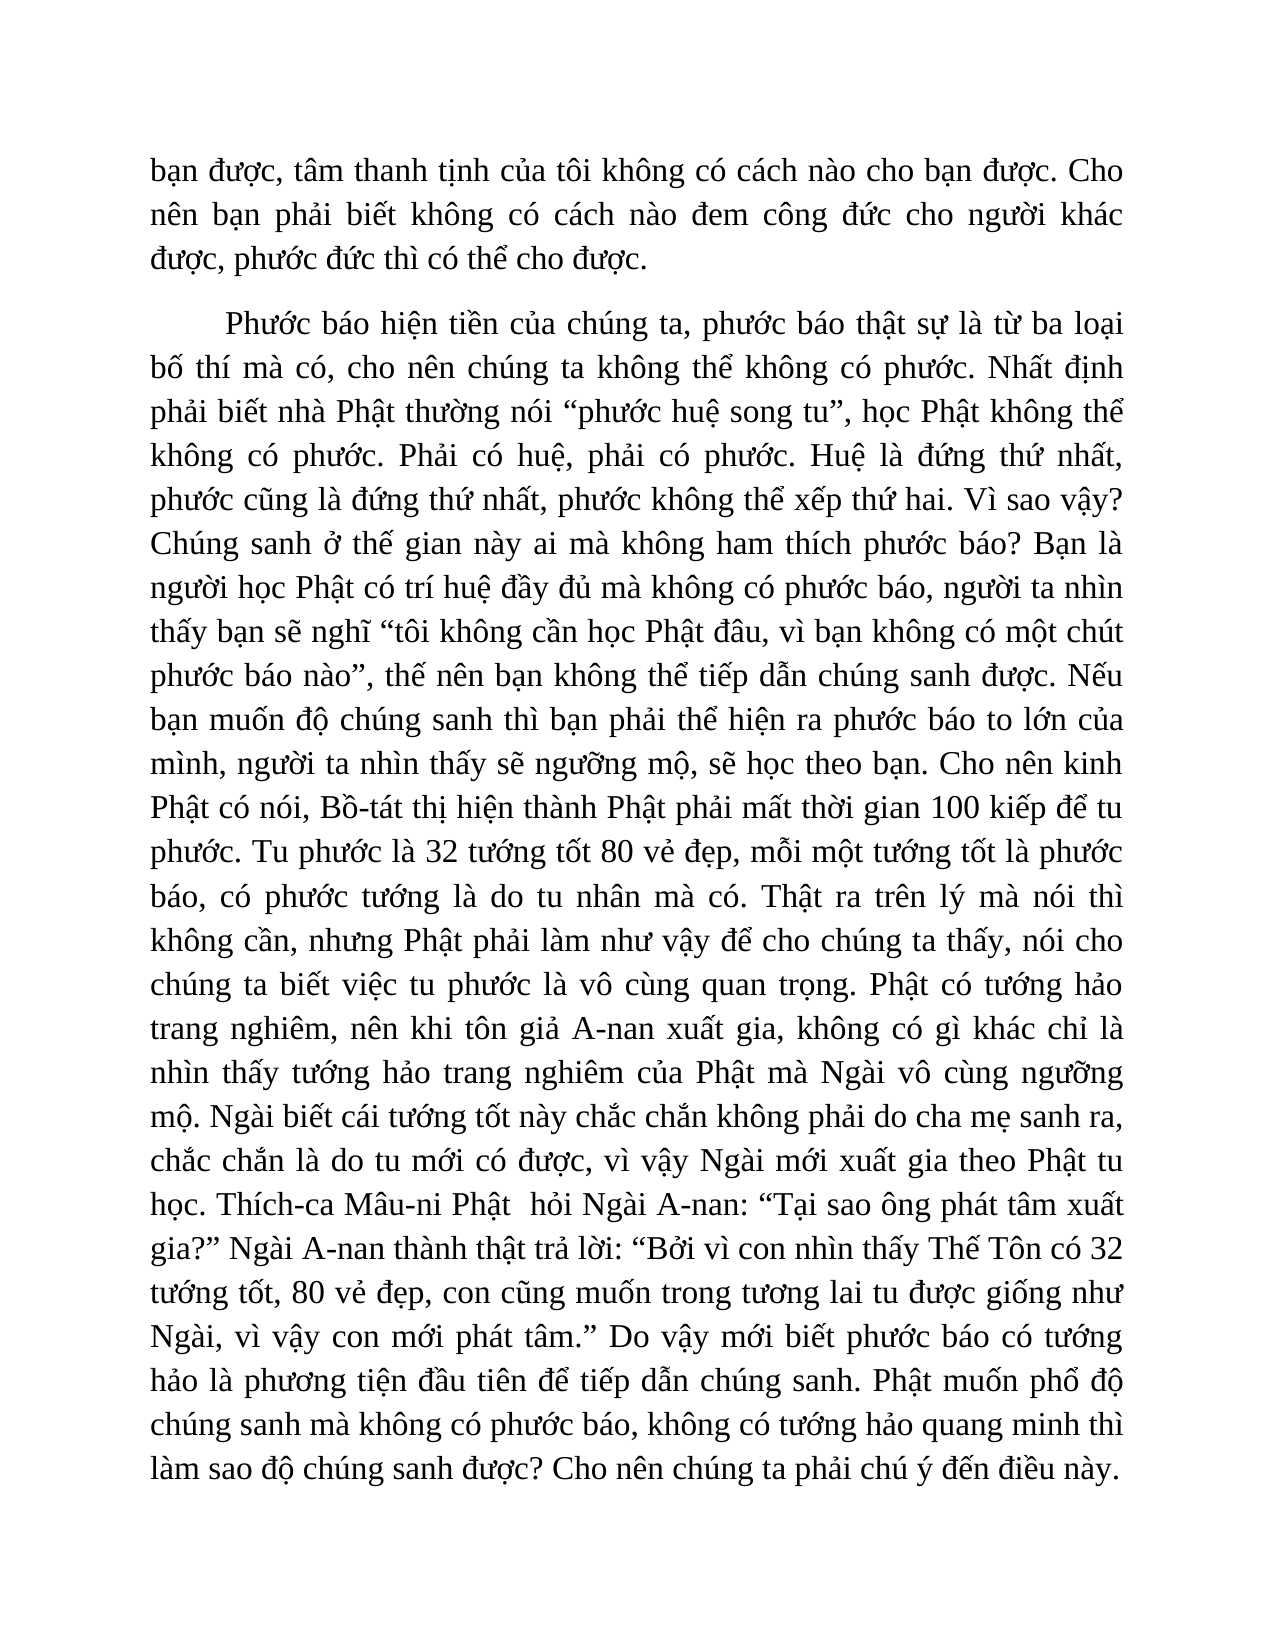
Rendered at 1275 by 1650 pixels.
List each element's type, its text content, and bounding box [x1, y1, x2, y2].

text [150, 150, 1125, 276]
text Phước báo hiện tiền của chúng ta, phước báo thật sự là từ ba loại bố thí mà có, cho nên chúng ta không thể không có phước. Nhất định phải biết nhà Phật thường nói “phước huệ song tu”, học Phật không thể không có phước. Phải có huệ, phải có phước. Huệ là đứng thứ nhất, phước cũng là đứng thứ nhất, phước không thể xếp thứ hai. Vì sao vậy? Chúng sanh ở thế gian này ai mà không ham thích phước báo? Bạn là người học Phật có trí huệ đầy đủ mà không có phước báo, người ta nhìn thấy bạn sẽ nghĩ “tôi không cần học Phật đâu, vì bạn không có một chút phước báo nào”, thế nên bạn không thể tiếp dẫn chúng sanh được. Nếu bạn muốn độ chúng sanh thì bạn phải thể hiện ra phước báo to lớn của mình, người ta nhìn thấy sẽ ngưỡng mộ, sẽ học theo bạn. Cho nên kinh Phật có nói, Bồ-tát thị hiện thành Phật phải mất thời gian 100 kiếp để tu phước. Tu phước là 32 tướng tốt 80 vẻ đẹp, mỗi một tướng tốt là phước báo, có phước tướng là do tu nhân mà có. Thật ra trên lý mà nói thì không cần, nhưng Phật phải làm như vậy để cho chúng ta thấy, nói cho chúng ta biết việc tu phước là vô cùng quan trọng. Phật có tướng hảo trang nghiêm, nên khi tôn giả A-nan xuất gia, không có gì khác chỉ là nhìn thấy tướng hảo trang nghiêm của Phật mà Ngài vô cùng ngưỡng mộ. Ngài biết cái tướng tốt này chắc chắn không phải do cha mẹ sanh ra, chắc chắn là do tu mới có được, vì vậy Ngài mới xuất gia theo Phật tu học. Thích-ca Mâu-ni Phật hỏi Ngài A-nan: “Tại sao ông phát tâm xuất gia?” Ngài A-nan thành thật trả lời: “Bởi vì con nhìn thấy Thế Tôn có 32 tướng tốt, 80 vẻ đẹp, con cũng muốn trong tương lai tu được giống như Ngài, vì vậy con mới phát tâm.” Do vậy mới biết phước báo có tướng hảo là phương tiện đầu tiên để tiếp dẫn chúng sanh. Phật muốn phổ độ chúng sanh mà không có phước báo, không có tướng hảo quang minh thì làm sao độ chúng sanh được? Cho nên chúng ta phải chú ý đến điều này. [150, 303, 1125, 1487]
